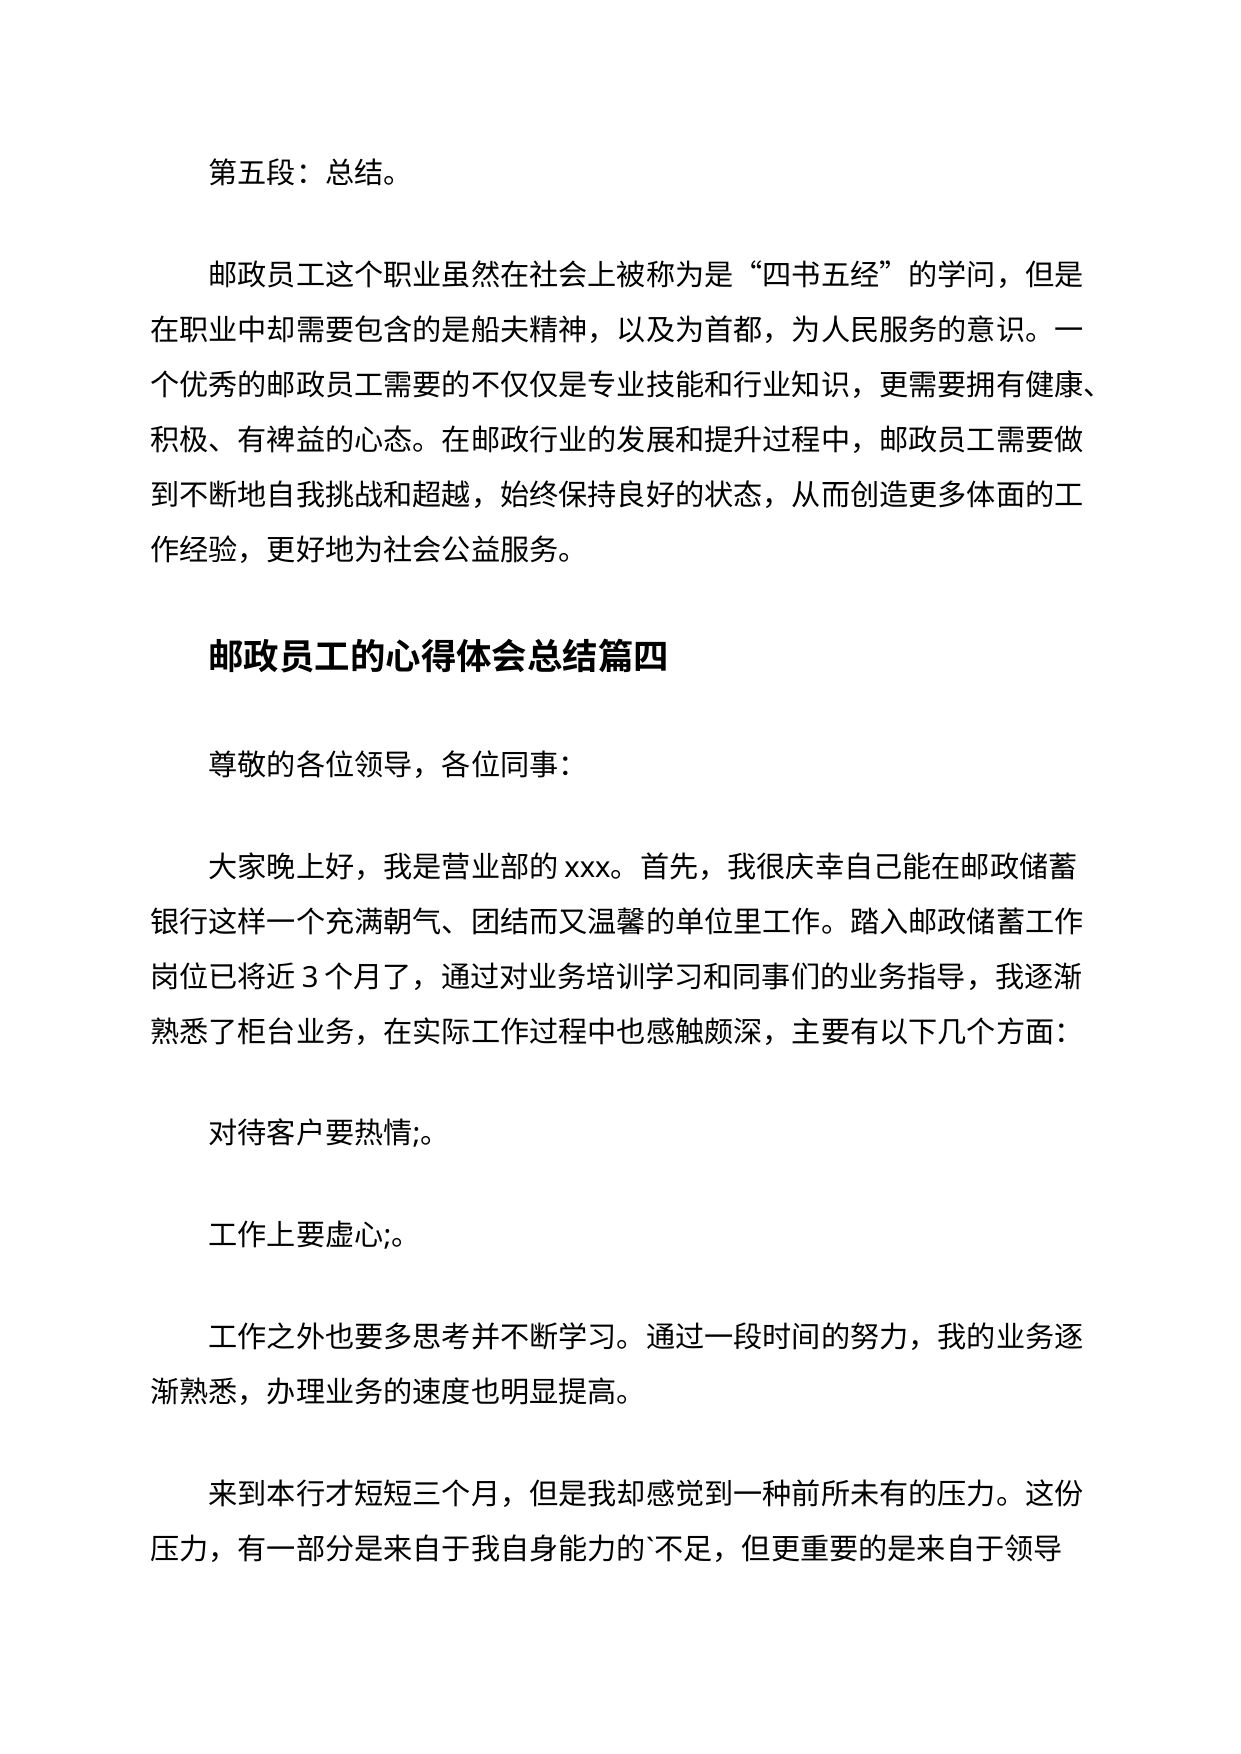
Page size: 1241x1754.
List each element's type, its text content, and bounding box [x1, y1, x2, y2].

text 邮政员工这个职业虽然在社会上被称为是“四书五经”的学问，但是在职业中却需要包含的是船夫精神，以及为首都，为人民服务的意识。一个优秀的邮政员工需要的不仅仅是专业技能和行业知识，更需要拥有健康、积极、有裨益的心态。在邮政行业的发展和提升过程中，邮政员工需要做到不断地自我挑战和超越，始终保持良好的状态，从而创造更多体面的工作经验，更好地为社会公益服务。 [150, 252, 1090, 568]
text 第五段：总结。 [150, 150, 1090, 192]
text 工作上要虚心;。 [150, 1212, 1090, 1254]
text 工作之外也要多思考并不断学习。通过一段时间的努力，我的业务逐渐熟悉，办理业务的速度也明显提高。 [150, 1314, 1090, 1411]
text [150, 1471, 1090, 1568]
text 邮政员工的心得体会总结篇四 [150, 628, 1090, 679]
text 大家晚上好，我是营业部的xxx。首先，我很庆幸自己能在邮政储蓄银行这样一个充满朝气、团结而又温馨的单位里工作。踏入邮政储蓄工作岗位已将近3个月了，通过对业务培训学习和同事们的业务指导，我逐渐熟悉了柜台业务，在实际工作过程中也感触颇深，主要有以下几个方面： [150, 843, 1090, 1050]
text 尊敬的各位领导，各位同事： [150, 741, 1090, 784]
text 对待客户要热情;。 [150, 1110, 1090, 1152]
